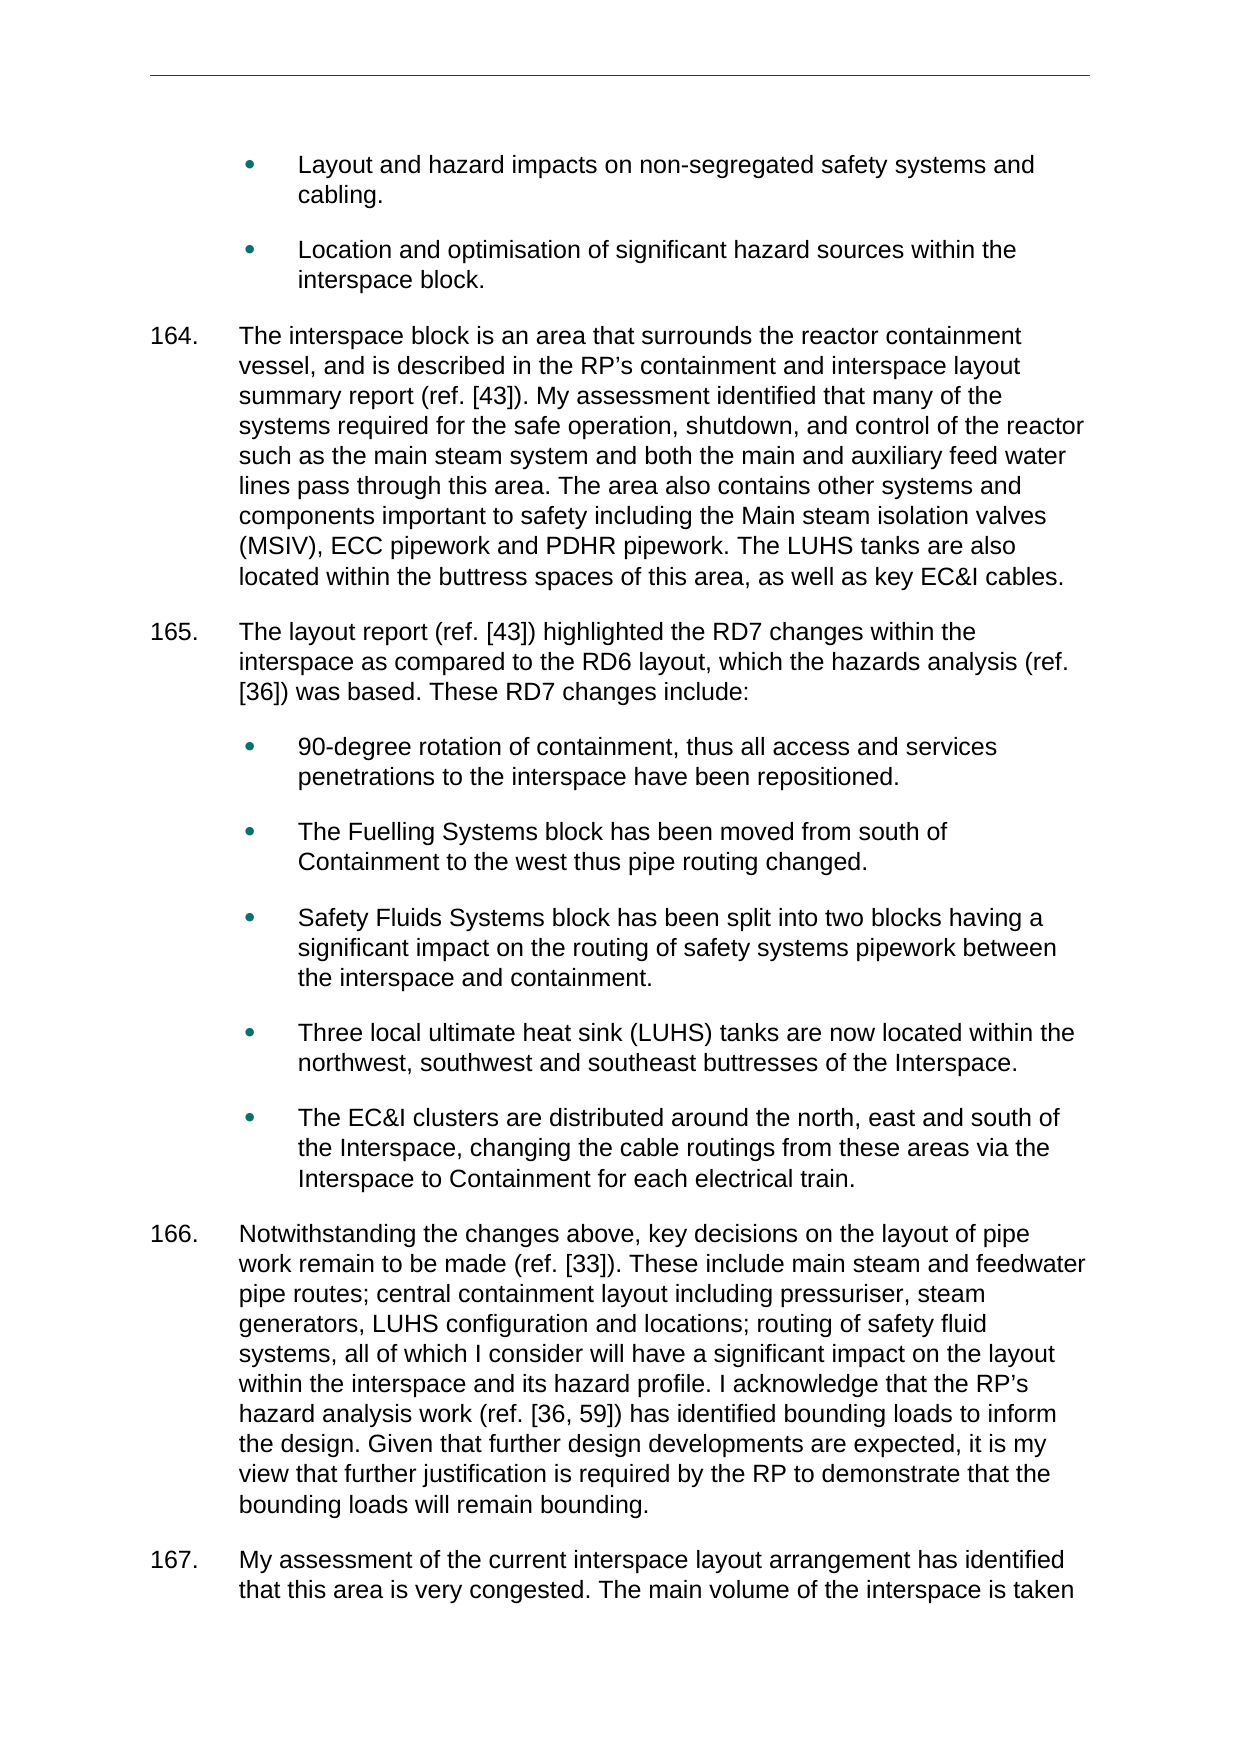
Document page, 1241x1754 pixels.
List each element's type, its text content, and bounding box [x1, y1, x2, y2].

list Layout and hazard impacts on non-segregated safety systems and cabling. [245, 150, 1090, 209]
text The layout report (ref. ) highlighted the RD7 changes within the interspace as compared to the RD6 layout, which the hazards analysis (ref. ) was based. These RD7 changes include: [150, 617, 1090, 706]
text Notwithstanding the changes above, key decisions on the layout of pipe work remain to be made (ref. ). These include main steam and feedwater pipe routes; central containment layout including pressuriser, steam generators, LUHS configuration and locations; routing of safety fluid systems, all of which I consider will have a significant impact on the layout within the interspace and its hazard profile. I acknowledge that the RP’s hazard analysis work (ref. ) has identified bounding loads to inform the design. Given that further design developments are expected, it is my view that further justification is required by the RP to demonstrate that the bounding loads will remain bounding. [150, 1219, 1090, 1518]
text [150, 1545, 1090, 1603]
list Location and optimisation of significant hazard sources within the interspace block. [245, 235, 1090, 294]
list 90-degree rotation of containment, thus all access and services penetrations to the interspace have been repositioned. [245, 732, 1090, 791]
list Safety Fluids Systems block has been split into two blocks having a significant impact on the routing of safety systems pipework between the interspace and containment. [245, 902, 1090, 992]
list The EC&I clusters are distributed around the north, east and south of the Interspace, changing the cable routings from these areas via the Interspace to Containment for each electrical train. [245, 1103, 1090, 1192]
list The Fuelling Systems block has been moved from south of Containment to the west thus pipe routing changed. [245, 817, 1090, 876]
text The interspace block is an area that surrounds the reactor containment vessel, and is described in the RP’s containment and interspace layout summary report (ref. ). My assessment identified that many of the systems required for the safe operation, shutdown, and control of the reactor such as the main steam system and both the main and auxiliary feed water lines pass through this area. The area also contains other systems and components important to safety including the Main steam isolation valves (MSIV), ECC pipework and PDHR pipework. The LUHS tanks are also located within the buttress spaces of this area, as well as key EC&I cables. [150, 321, 1090, 590]
list Three local ultimate heat sink (LUHS) tanks are now located within the northwest, southwest and southeast buttresses of the Interspace. [245, 1018, 1090, 1077]
